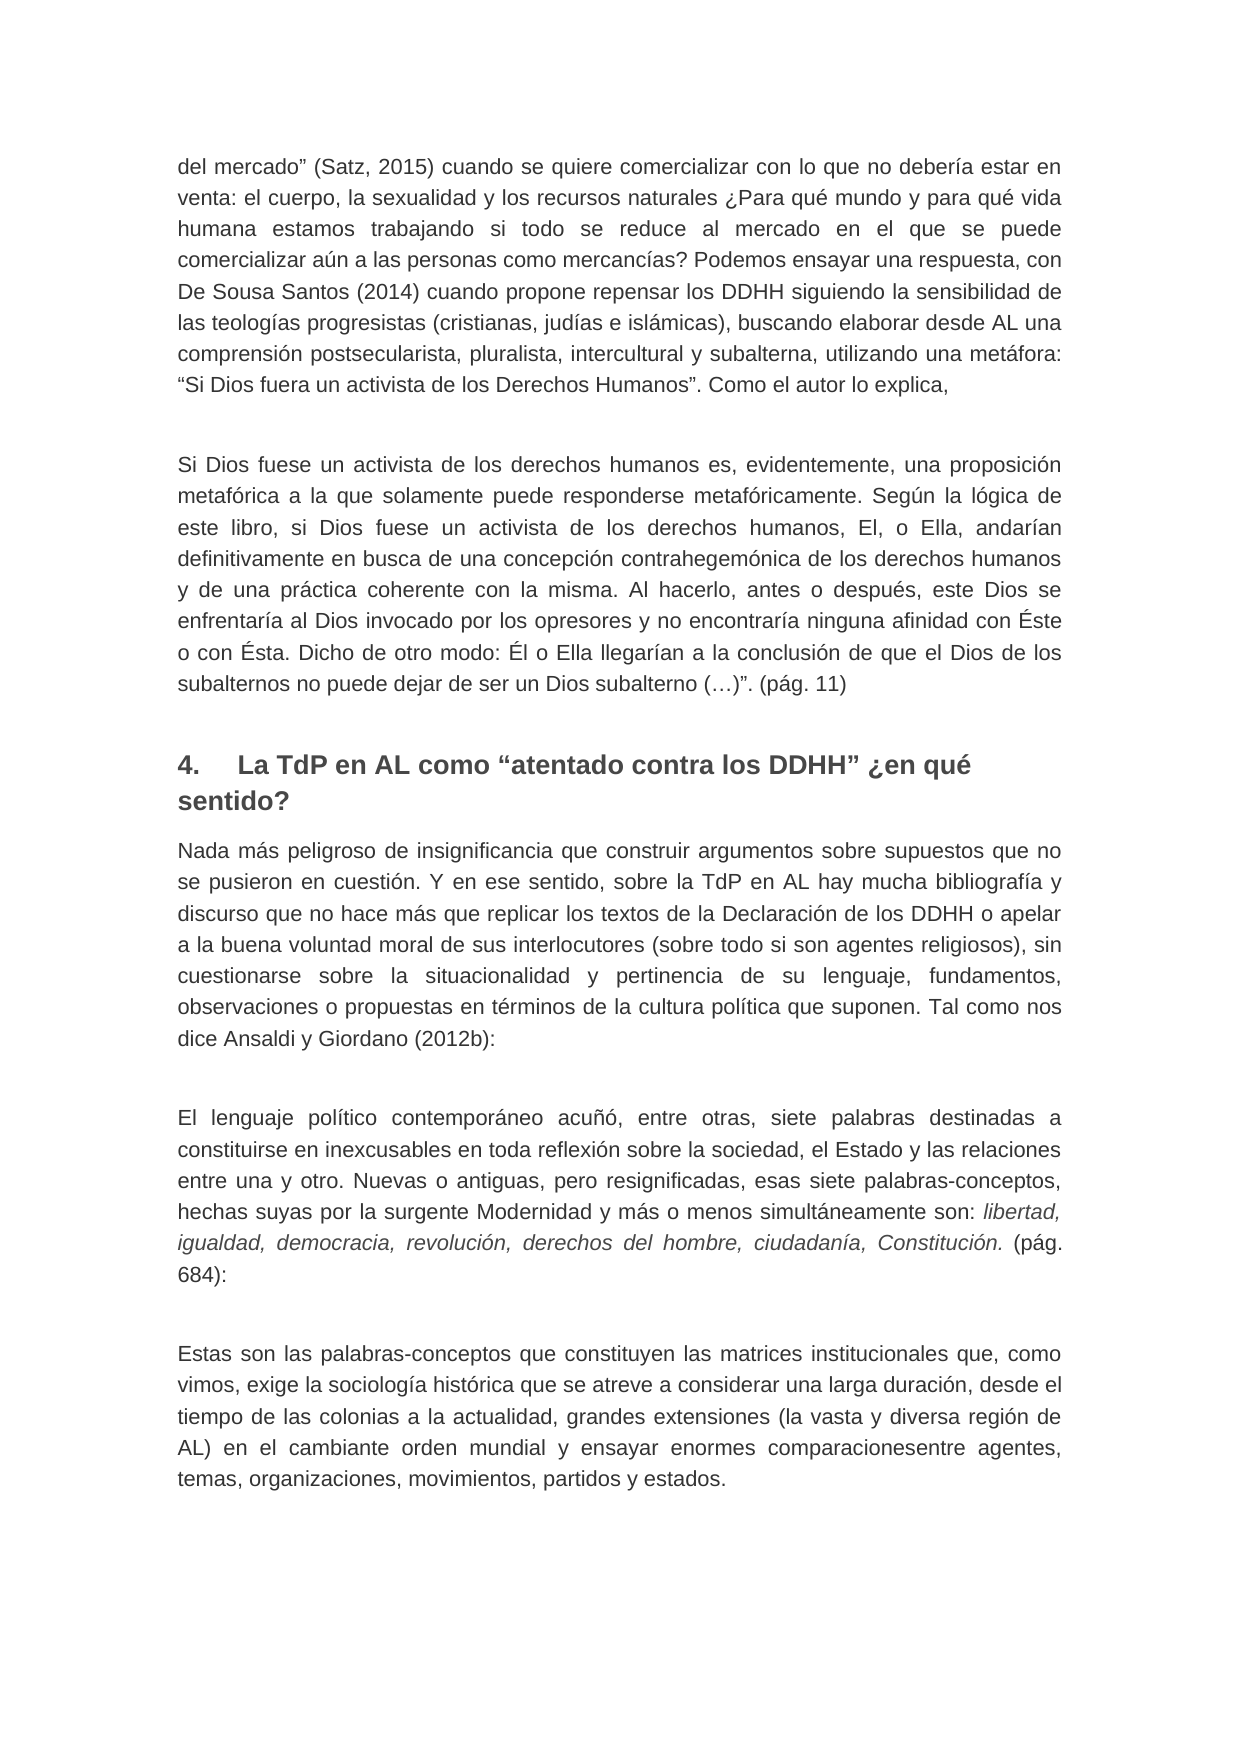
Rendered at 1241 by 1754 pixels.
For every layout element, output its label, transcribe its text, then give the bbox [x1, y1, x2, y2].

text El lenguaje político contemporáneo acuñó, entre otras, siete palabras destinadas a constituirse en inexcusables en toda reflexión sobre la sociedad, el Estado y las relaciones entre una y otro. Nuevas o antiguas, pero resignificadas, esas siete palabras-conceptos, hechas suyas por la surgente Modernidad y más o menos simultáneamente son: libertad, igualdad, democracia, revolución, derechos del hombre, ciudadanía, Constitución. (pág. 684): [177, 1099, 1063, 1287]
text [177, 148, 1063, 398]
text Nada más peligroso de insignificancia que construir argumentos sobre supuestos que no se pusieron en cuestión. Y en ese sentido, sobre la TdP en AL hay mucha bibliografía y discurso que no hace más que replicar los textos de la Declaración de los DDHH o apelar a la buena voluntad moral de sus interlocutores (sobre todo si son agentes religiosos), sin cuestionarse sobre la situacionalidad y pertinencia de su lenguaje, fundamentos, observaciones o propuestas en términos de la cultura política que suponen. Tal como nos dice Ansaldi y Giordano (2012b): [177, 832, 1063, 1051]
text Estas son las palabras-conceptos que constituyen las matrices institucionales que, como vimos, exige la sociología histórica que se atreve a considerar una larga duración, desde el tiempo de las colonias a la actualidad, grandes extensiones (la vasta y diversa región de AL) en el cambiante orden mundial y ensayar enormes comparacionesentre agentes, temas, organizaciones, movimientos, partidos y estados. [177, 1335, 1063, 1491]
text Si Dios fuese un activista de los derechos humanos es, evidentemente, una proposición metafórica a la que solamente puede responderse metafóricamente. Según la lógica de este libro, si Dios fuese un activista de los derechos humanos, El, o Ella, andarían definitivamente en busca de una concepción contrahegemónica de los derechos humanos y de una práctica coherente con la misma. Al hacerlo, antes o después, este Dios se enfrentaría al Dios invocado por los opresores y no encontraría ninguna afinidad con Éste o con Ésta. Dicho de otro modo: Él o Ella llegarían a la conclusión de que el Dios de los subalternos no puede dejar de ser un Dios subalterno (…)”. (pág. 11) [177, 446, 1063, 696]
text 4. La TdP en AL como “atentado contra los DDHH” ¿en qué sentido? [177, 744, 1063, 816]
